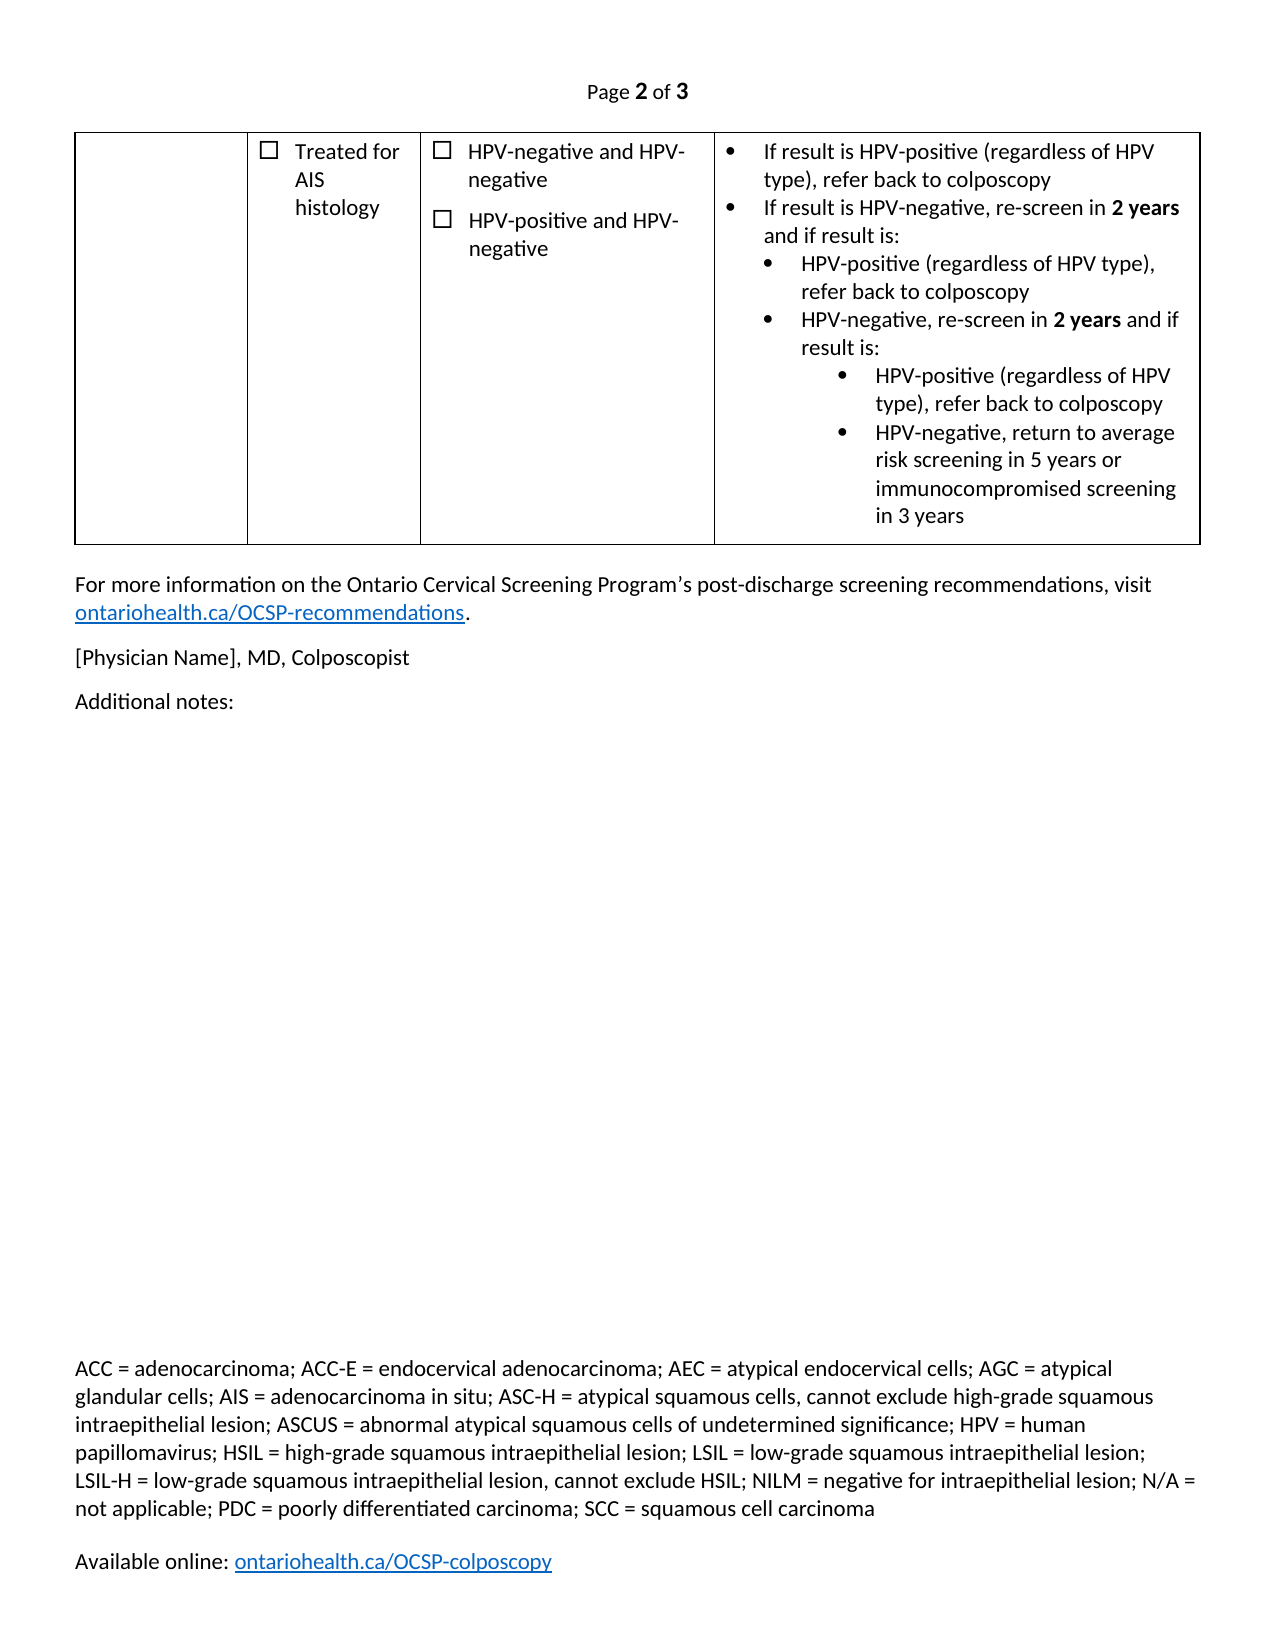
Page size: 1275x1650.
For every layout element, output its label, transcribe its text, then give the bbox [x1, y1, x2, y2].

table_cell If result is HPV-positive (regardless of HPV type), refer back to colposcopy If result is HPV-negative, re-screen in 2 years and if result is: HPV-positive (regardless of HPV type), refer back to colposcopy HPV-negative, re-screen in 2 years and if result is: HPV-positive (regardless of HPV type), refer back to colposcopy HPV-negative, return to average risk screening in 5 years or immunocompromised screening in 3 years [715, 133, 1199, 544]
table_cell Treated for AIS histology [248, 133, 420, 544]
table_cell HPV-negative and HPV-negative HPV-positive and HPV-negative [421, 133, 714, 544]
text [Physician Name], MD, Colposcopist [75, 643, 1200, 671]
text Additional notes: [75, 687, 1200, 716]
text For more information on the Ontario Cervical Screening Program’s post-discharge screening recommendations, visit ontariohealth.ca/OCSP-recommendations. [75, 570, 1200, 626]
